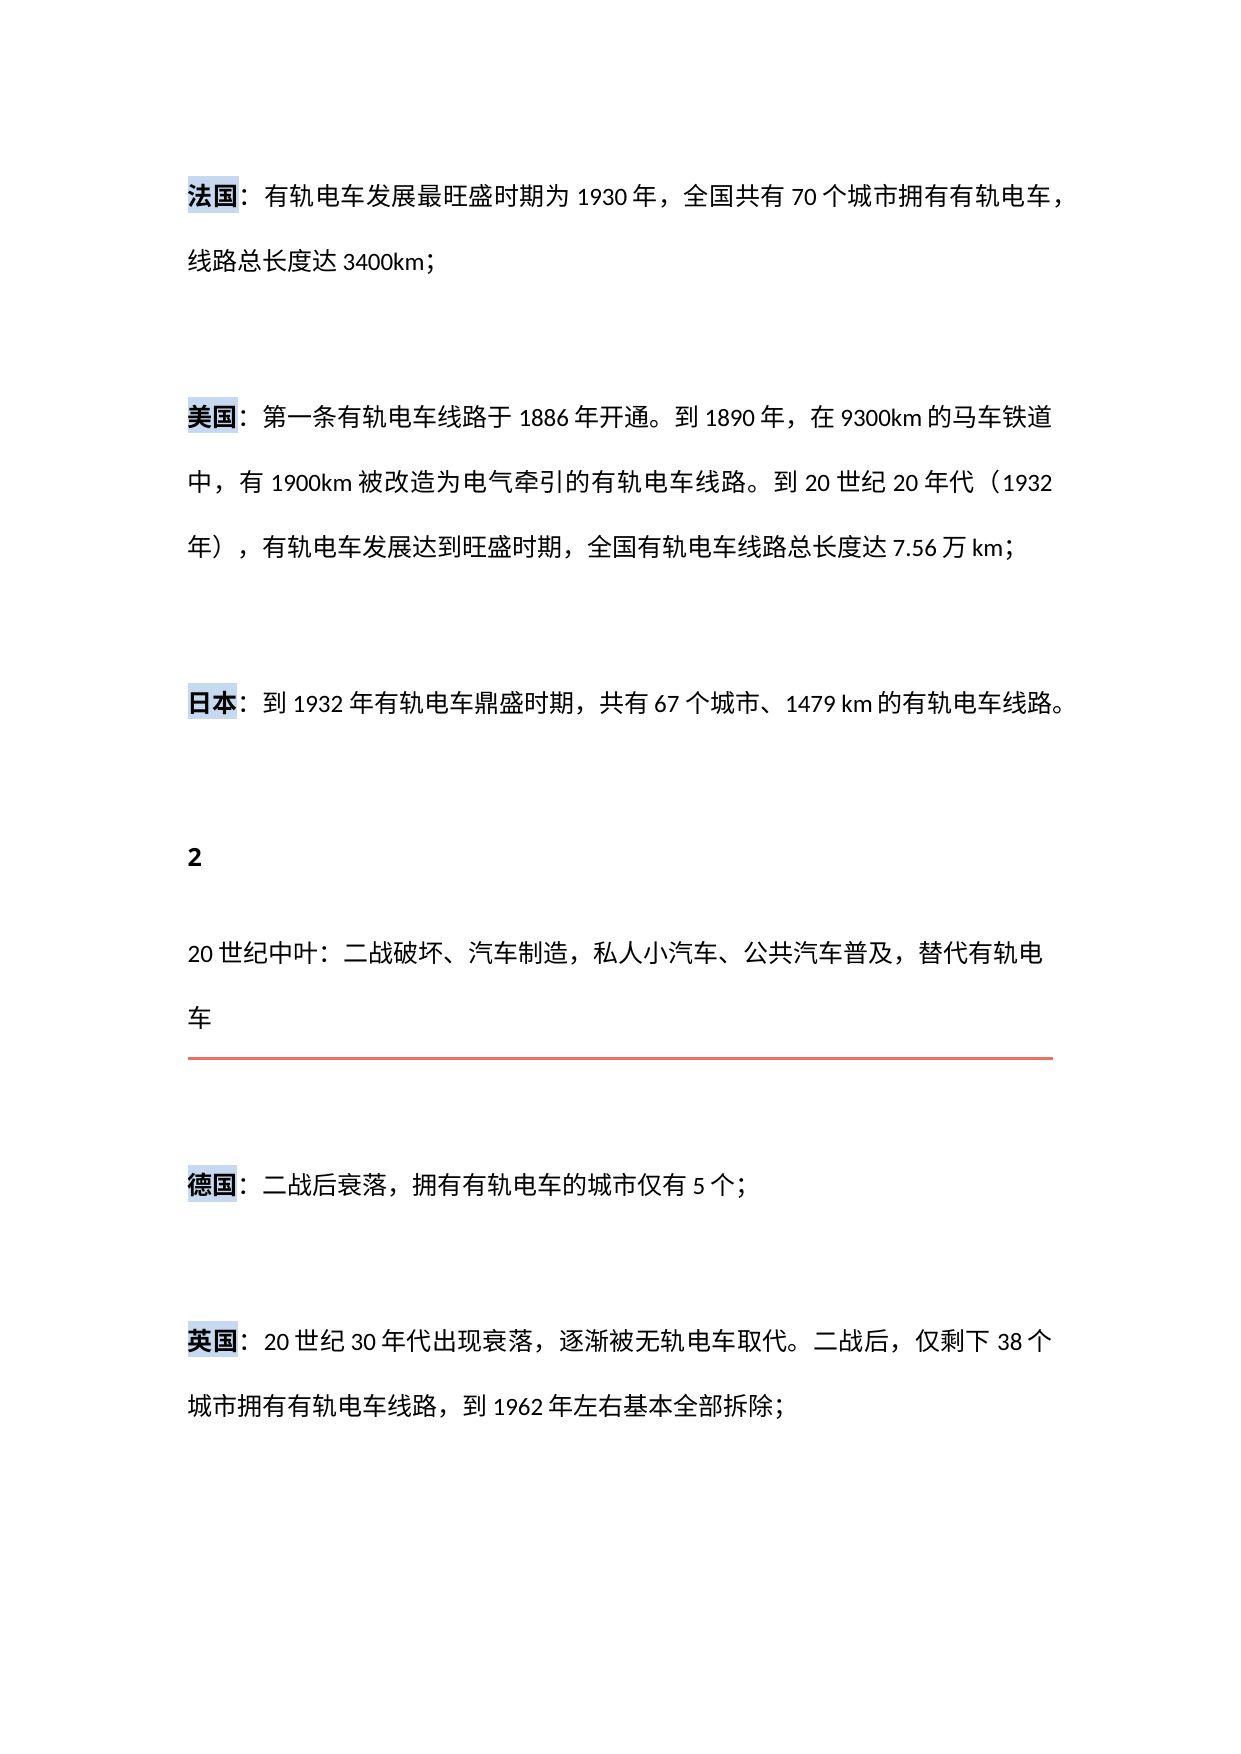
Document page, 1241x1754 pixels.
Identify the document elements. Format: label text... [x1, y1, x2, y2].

text 日本：到1932 年有轨电车鼎盛时期，共有67 个城市、1479 km的有轨电车线路。 [187, 669, 1053, 734]
text 英国：20世纪30年代出现衰落，逐渐被无轨电车取代。二战后，仅剩下38个城市拥有有轨电车线路，到1962年左右基本全部拆除； [187, 1307, 1053, 1437]
text 法国：有轨电车发展最旺盛时期为1930年，全国共有70个城市拥有有轨电车，线路总长度达3400km； [187, 162, 1053, 292]
text 20世纪中叶：二战破坏、汽车制造，私人小汽车、公共汽车普及，替代有轨电车 [187, 919, 1053, 1060]
text 美国：第一条有轨电车线路于1886年开通。到1890年，在9300km的马车铁道中，有1900km被改造为电气牵引的有轨电车线路。到20世纪20年代（1932年），有轨电车发展达到旺盛时期，全国有轨电车线路总长度达7.56万km； [187, 383, 1053, 578]
text 2 [187, 824, 1053, 889]
text 德国：二战后衰落，拥有有轨电车的城市仅有5个； [187, 1151, 1053, 1216]
